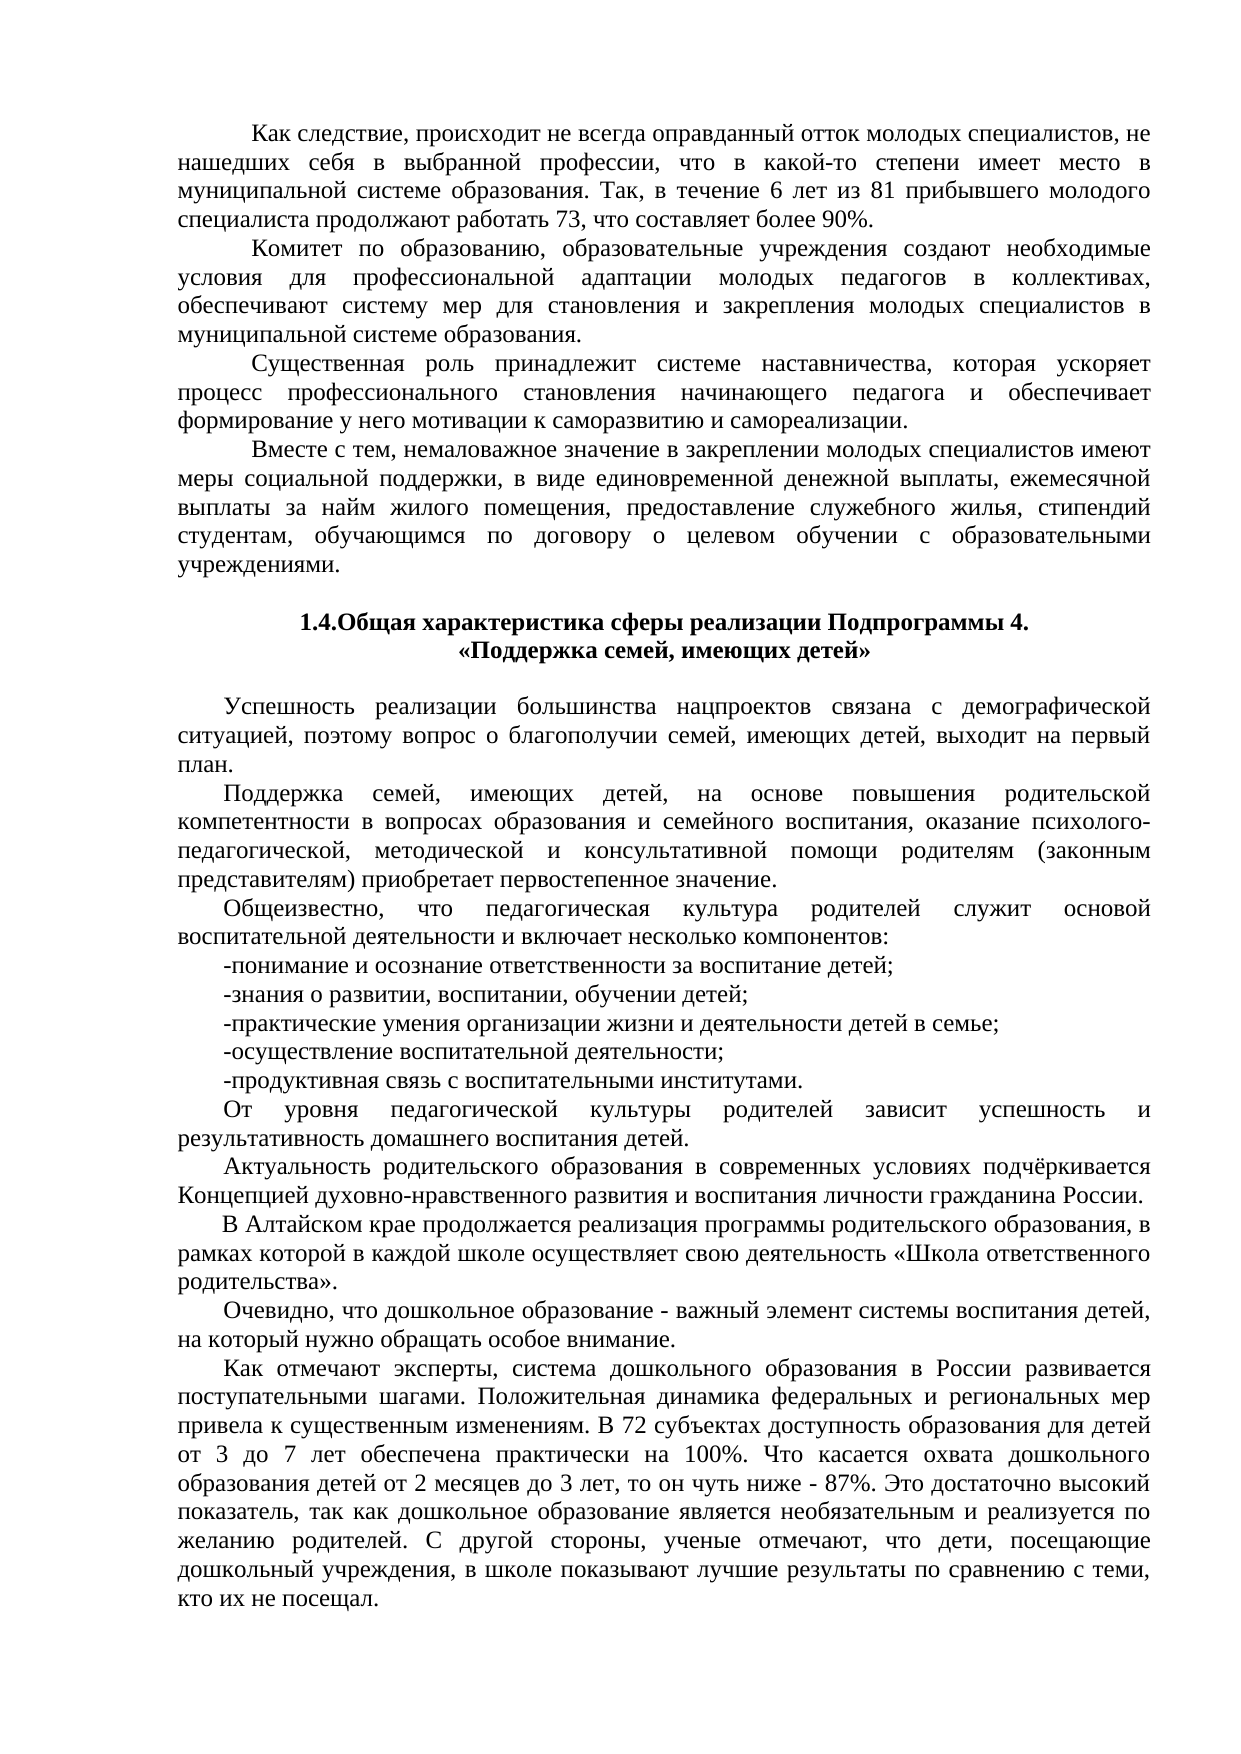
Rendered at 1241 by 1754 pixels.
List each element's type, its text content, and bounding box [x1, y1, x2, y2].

text Комитет по образованию, образовательные учреждения создают необходимые условия для профессиональной адаптации молодых педагогов в коллективах, обеспечивают систему мер для становления и закрепления молодых специалистов в муниципальной системе образования. [177, 233, 1152, 348]
text Поддержка семей, имеющих детей, на основе повышения родительской компетентности в вопросах образования и семейного воспитания, оказание психолого-педагогической, методической и консультативной помощи родителям (законным представителям) приобретает первостепенное значение. [177, 778, 1152, 893]
text 1.4.Общая характеристика сферы реализации Подпрограммы 4. [177, 607, 1152, 636]
text -знания о развитии, воспитании, обучении детей; [177, 979, 1152, 1008]
text Как отмечают эксперты, система дошкольного образования в России развивается поступательными шагами. Положительная динамика федеральных и региональных мер привела к существенным изменениям. В 72 субъектах доступность образования для детей от 3 до 7 лет обеспечена практически на 100%. Что касается охвата дошкольного образования детей от 2 месяцев до 3 лет, то он чуть ниже - 87%. Это достаточно высокий показатель, так как дошкольное образование является необязательным и реализуется по желанию родителей. С другой стороны, ученые отмечают, что дети, посещающие дошкольный учреждения, в школе показывают лучшие результаты по сравнению с теми, кто их не посещал. [177, 1353, 1152, 1611]
text Успешность реализации большинства нацпроектов связана с демографической ситуацией, поэтому вопрос о благополучии семей, имеющих детей, выходит на первый план. [177, 691, 1152, 778]
text -осуществление воспитательной деятельности; [177, 1036, 1152, 1065]
text -понимание и осознание ответственности за воспитание детей; [177, 950, 1152, 979]
text Вместе с тем, немаловажное значение в закреплении молодых специалистов имеют меры социальной поддержки, в виде единовременной денежной выплаты, ежемесячной выплаты за найм жилого помещения, предоставление служебного жилья, стипендий студентам, обучающимся по договору о целевом обучении с образовательными учреждениями. [177, 434, 1152, 578]
text -продуктивная связь с воспитательными институтами. [177, 1065, 1152, 1094]
text Общеизвестно, что педагогическая культура родителей служит основой воспитательной деятельности и включает несколько компонентов: [177, 893, 1152, 950]
text «Поддержка семей, имеющих детей» [177, 636, 1152, 664]
text Очевидно, что дошкольное образование - важный элемент системы воспитания детей, на который нужно обращать особое внимание. [177, 1295, 1152, 1353]
text От уровня педагогической культуры родителей зависит успешность и результативность домашнего воспитания детей. [177, 1094, 1152, 1151]
text -практические умения организации жизни и деятельности детей в семье; [177, 1008, 1152, 1036]
text Актуальность родительского образования в современных условиях подчёркивается Концепцией духовно-нравственного развития и воспитания личности гражданина России. В Алтайском крае продолжается реализация программы родительского образования, в рамках которой в каждой школе осуществляет свою деятельность «Школа ответственного родительства». [177, 1151, 1152, 1295]
text Как следствие, происходит не всегда оправданный отток молодых специалистов, не нашедших себя в выбранной профессии, что в какой-то степени имеет место в муниципальной системе образования. Так, в течение 6 лет из 81 прибывшего молодого специалиста продолжают работать 73, что составляет более 90%. [177, 118, 1152, 233]
text Существенная роль принадлежит системе наставничества, которая ускоряет процесс профессионального становления начинающего педагога и обеспечивает формирование у него мотивации к саморазвитию и самореализации. [177, 348, 1152, 434]
